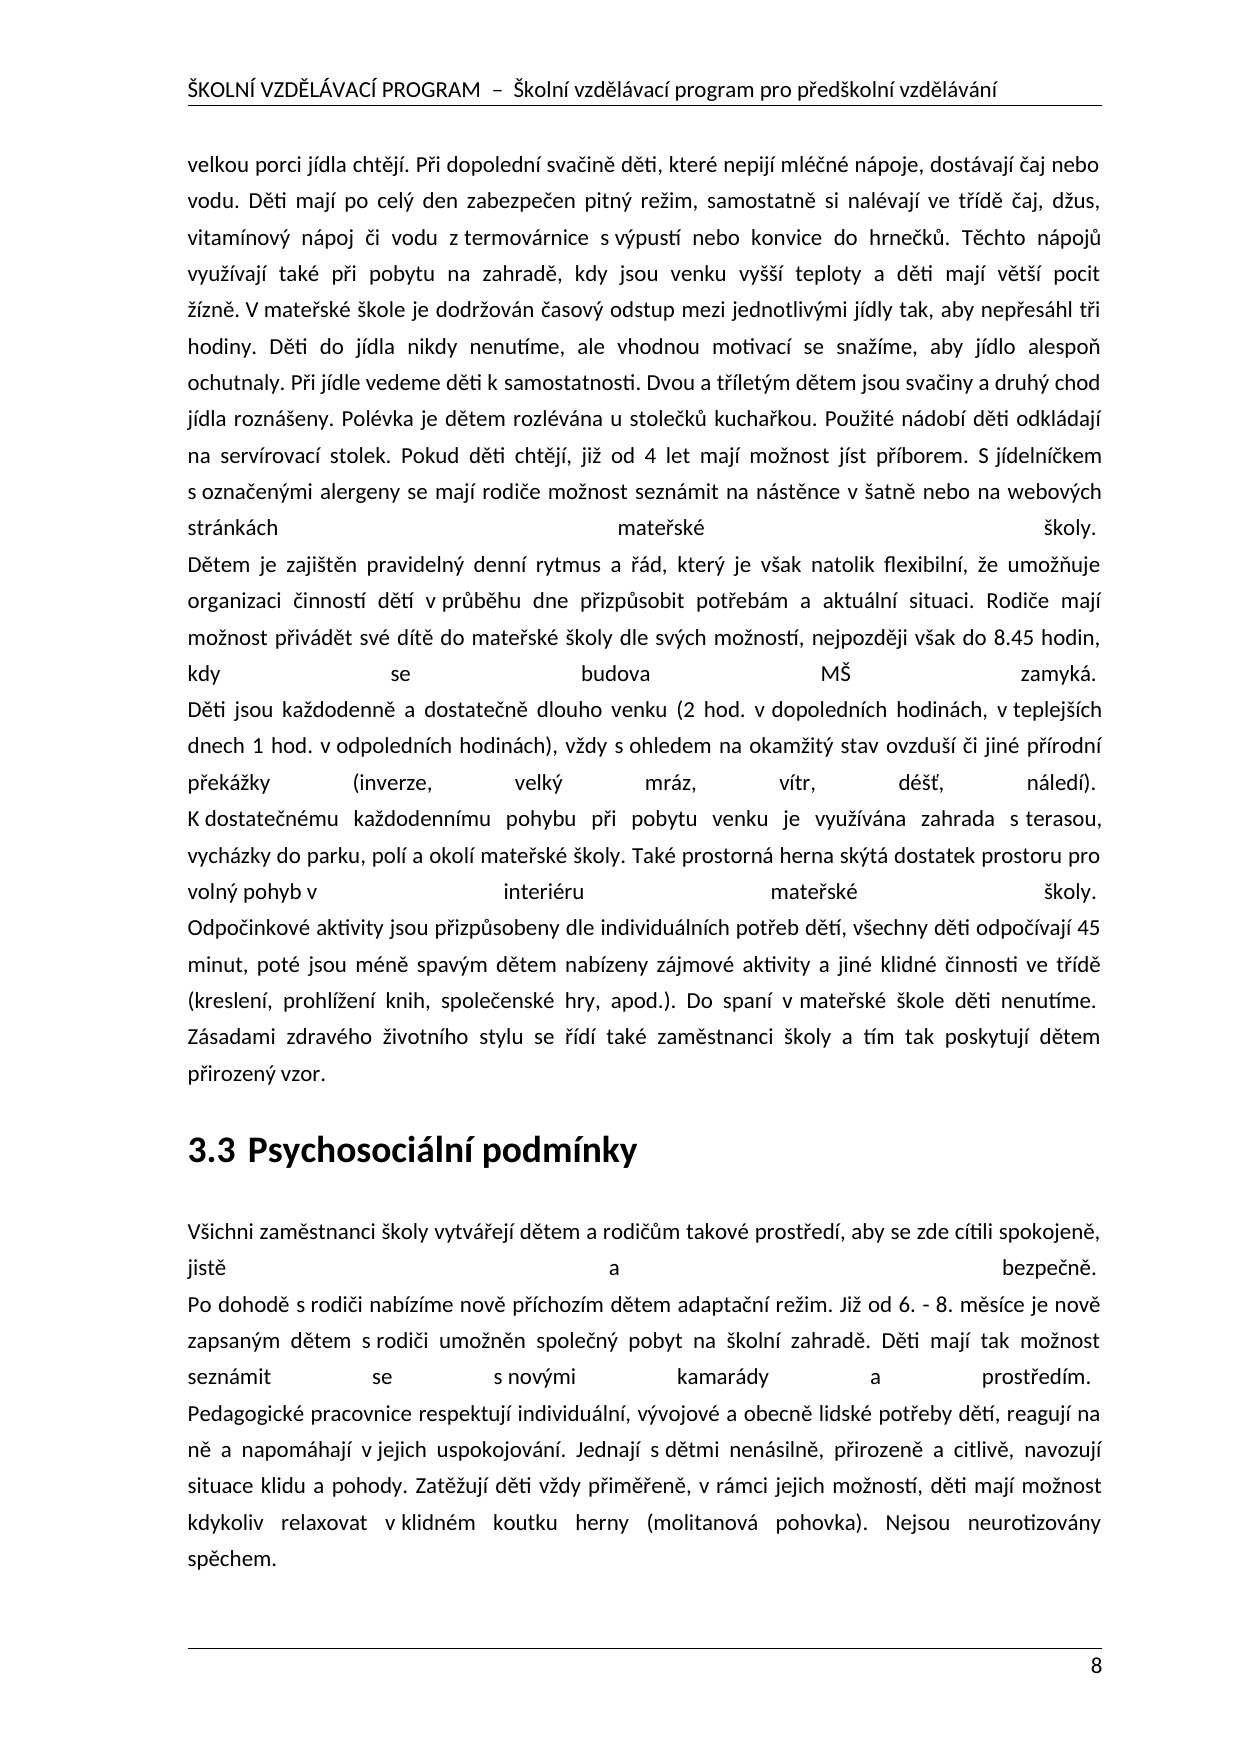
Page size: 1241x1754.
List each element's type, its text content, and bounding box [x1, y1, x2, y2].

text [187, 150, 1102, 1087]
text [187, 1217, 1102, 1572]
subtitle Psychosociální podmínky [187, 1126, 1102, 1172]
